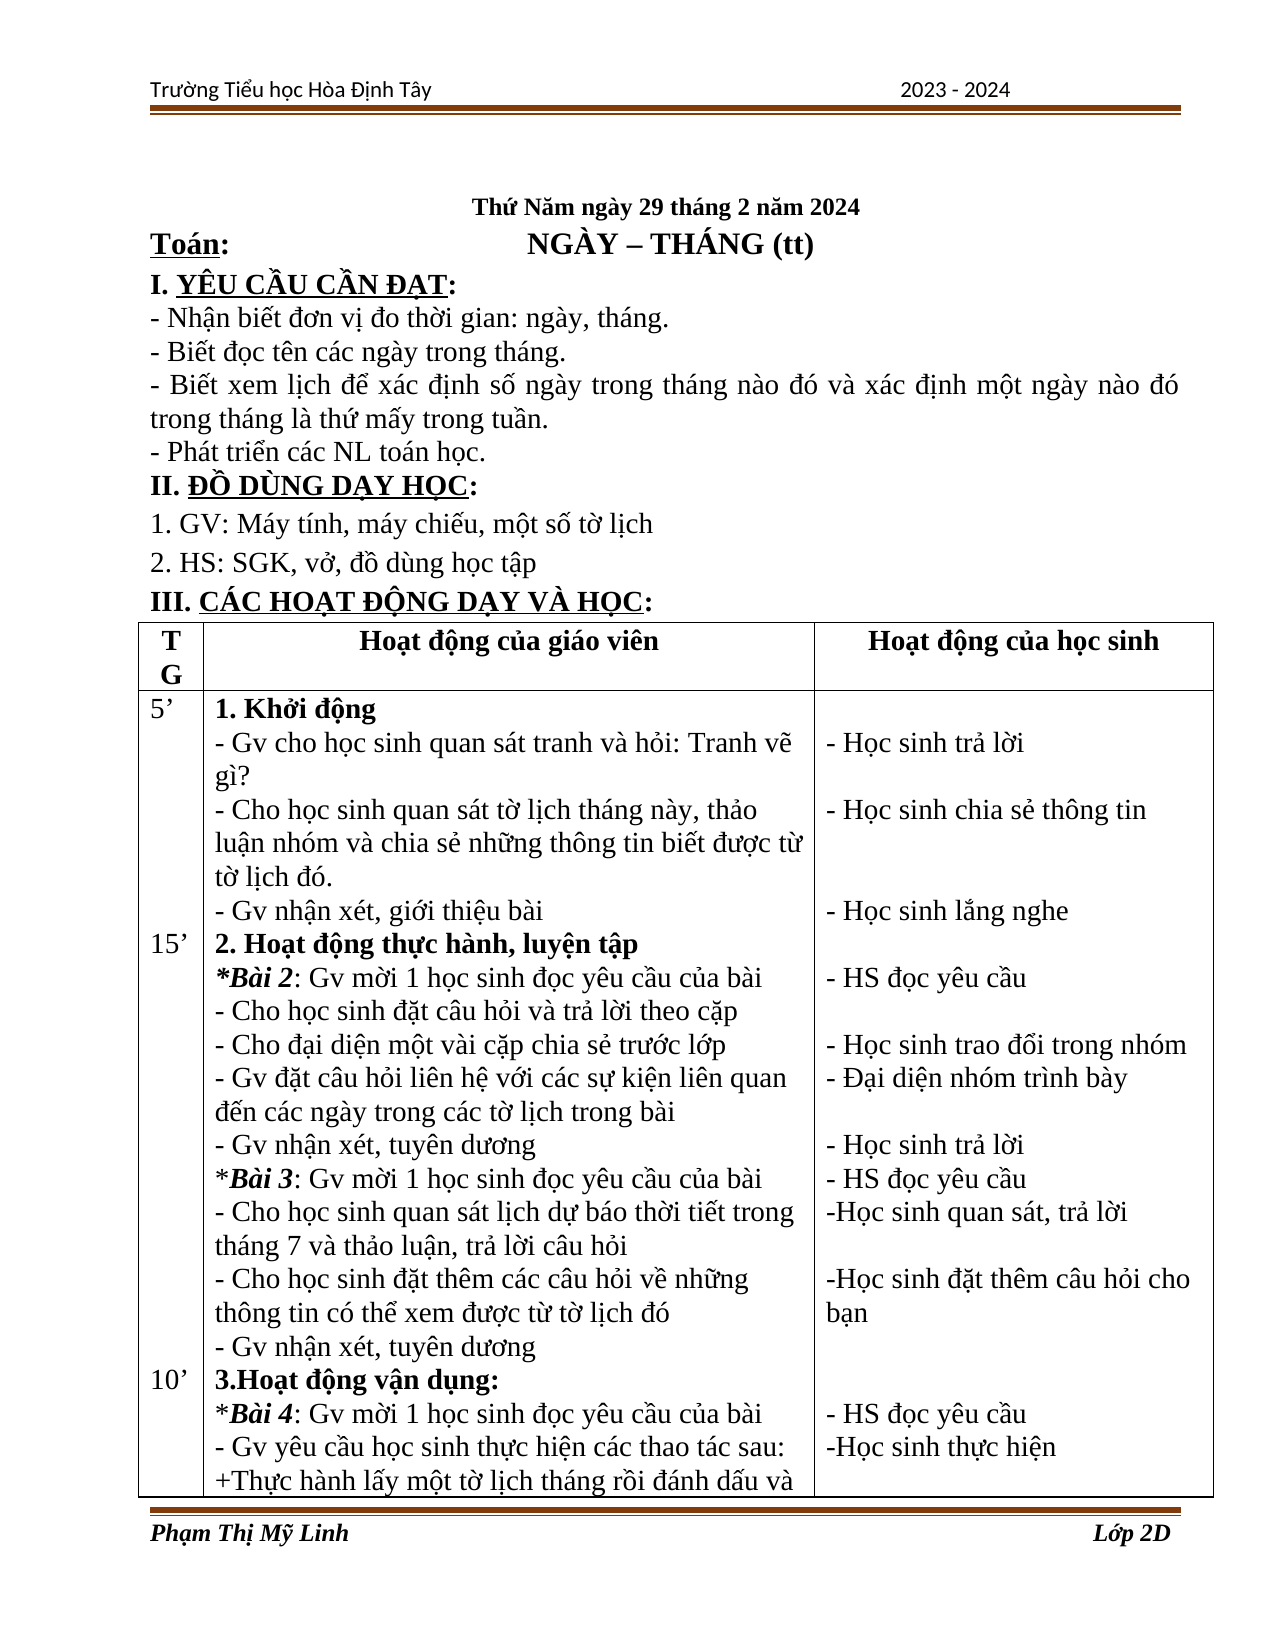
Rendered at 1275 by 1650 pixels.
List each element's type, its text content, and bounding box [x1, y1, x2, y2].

table_header Hoạt động của học sinh [815, 623, 1213, 690]
table_header Hoạt động của giáo viên [204, 623, 814, 690]
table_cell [815, 691, 1213, 1496]
text - Biết xem lịch để xác định số ngày trong tháng nào đó và xác định một ngày nào đó trong tháng là thứ mấy trong tuần. [150, 367, 1181, 434]
text Toán: NGÀY – THÁNG (tt) [150, 226, 1181, 261]
text - Nhận biết đơn vị đo thời gian: ngày, tháng. [150, 300, 1181, 334]
text 2. HS: SGK, vở, đồ dùng học tập [150, 545, 1181, 579]
table_header TG [139, 623, 203, 690]
text II. ĐỒ DÙNG DẠY HỌC: [150, 468, 1181, 502]
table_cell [204, 691, 814, 1496]
text - Phát triển các NL toán học. [150, 434, 1181, 468]
text Thứ Năm ngày 29 tháng 2 năm 2024 [150, 192, 1181, 221]
text III. CÁC HOẠT ĐỘNG DẠY VÀ HỌC: [150, 584, 1181, 617]
text I. YÊU CẦU CẦN ĐẠT: [150, 267, 1181, 300]
table_cell 5’ 15’ 10’ 5’ [139, 691, 203, 1496]
text - Biết đọc tên các ngày trong tháng. [150, 334, 1181, 367]
text 1. GV: Máy tính, máy chiếu, một số tờ lịch [150, 507, 1181, 540]
